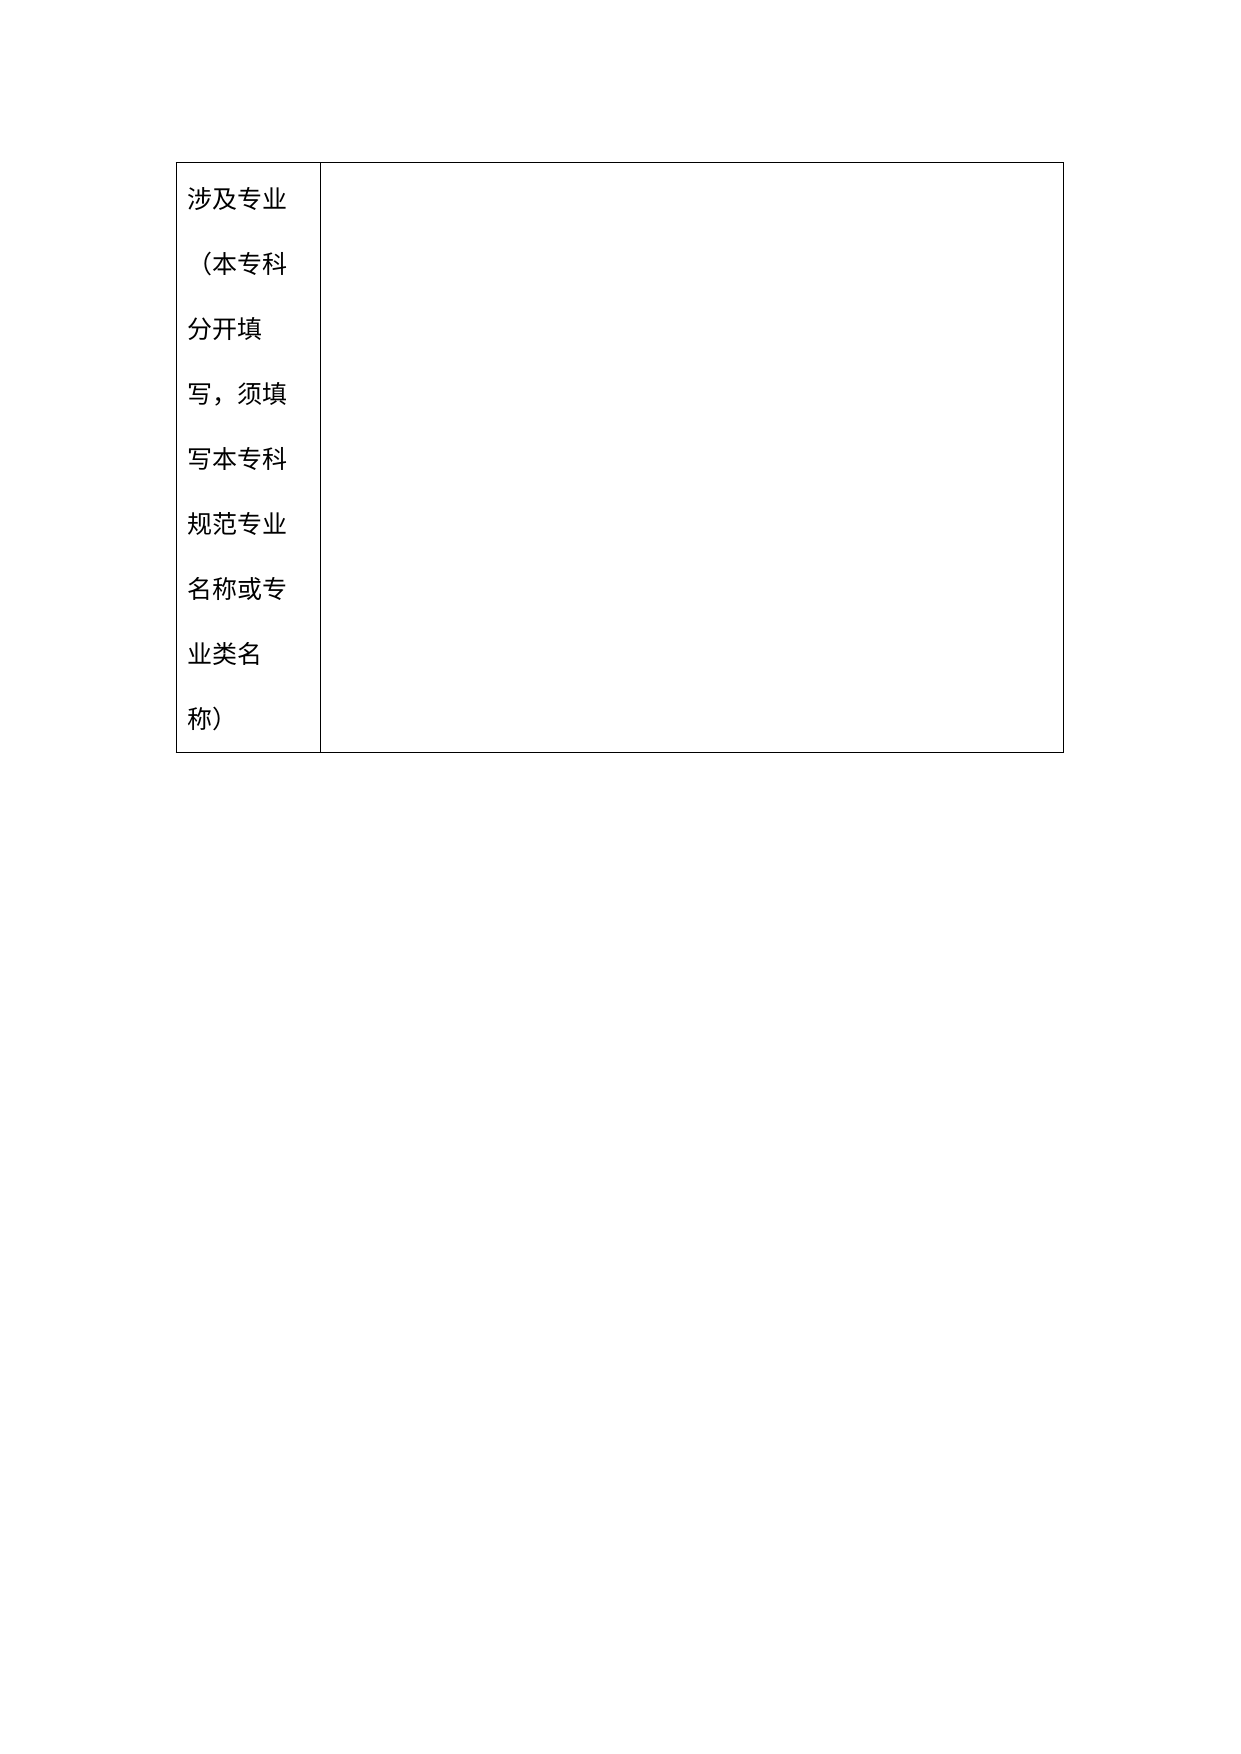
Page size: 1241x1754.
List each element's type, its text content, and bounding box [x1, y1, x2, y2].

table_cell 涉及专业（本专科分开填写，须填写本专科规范专业名称或专业类名称） [177, 163, 320, 752]
table_cell [321, 163, 1063, 752]
